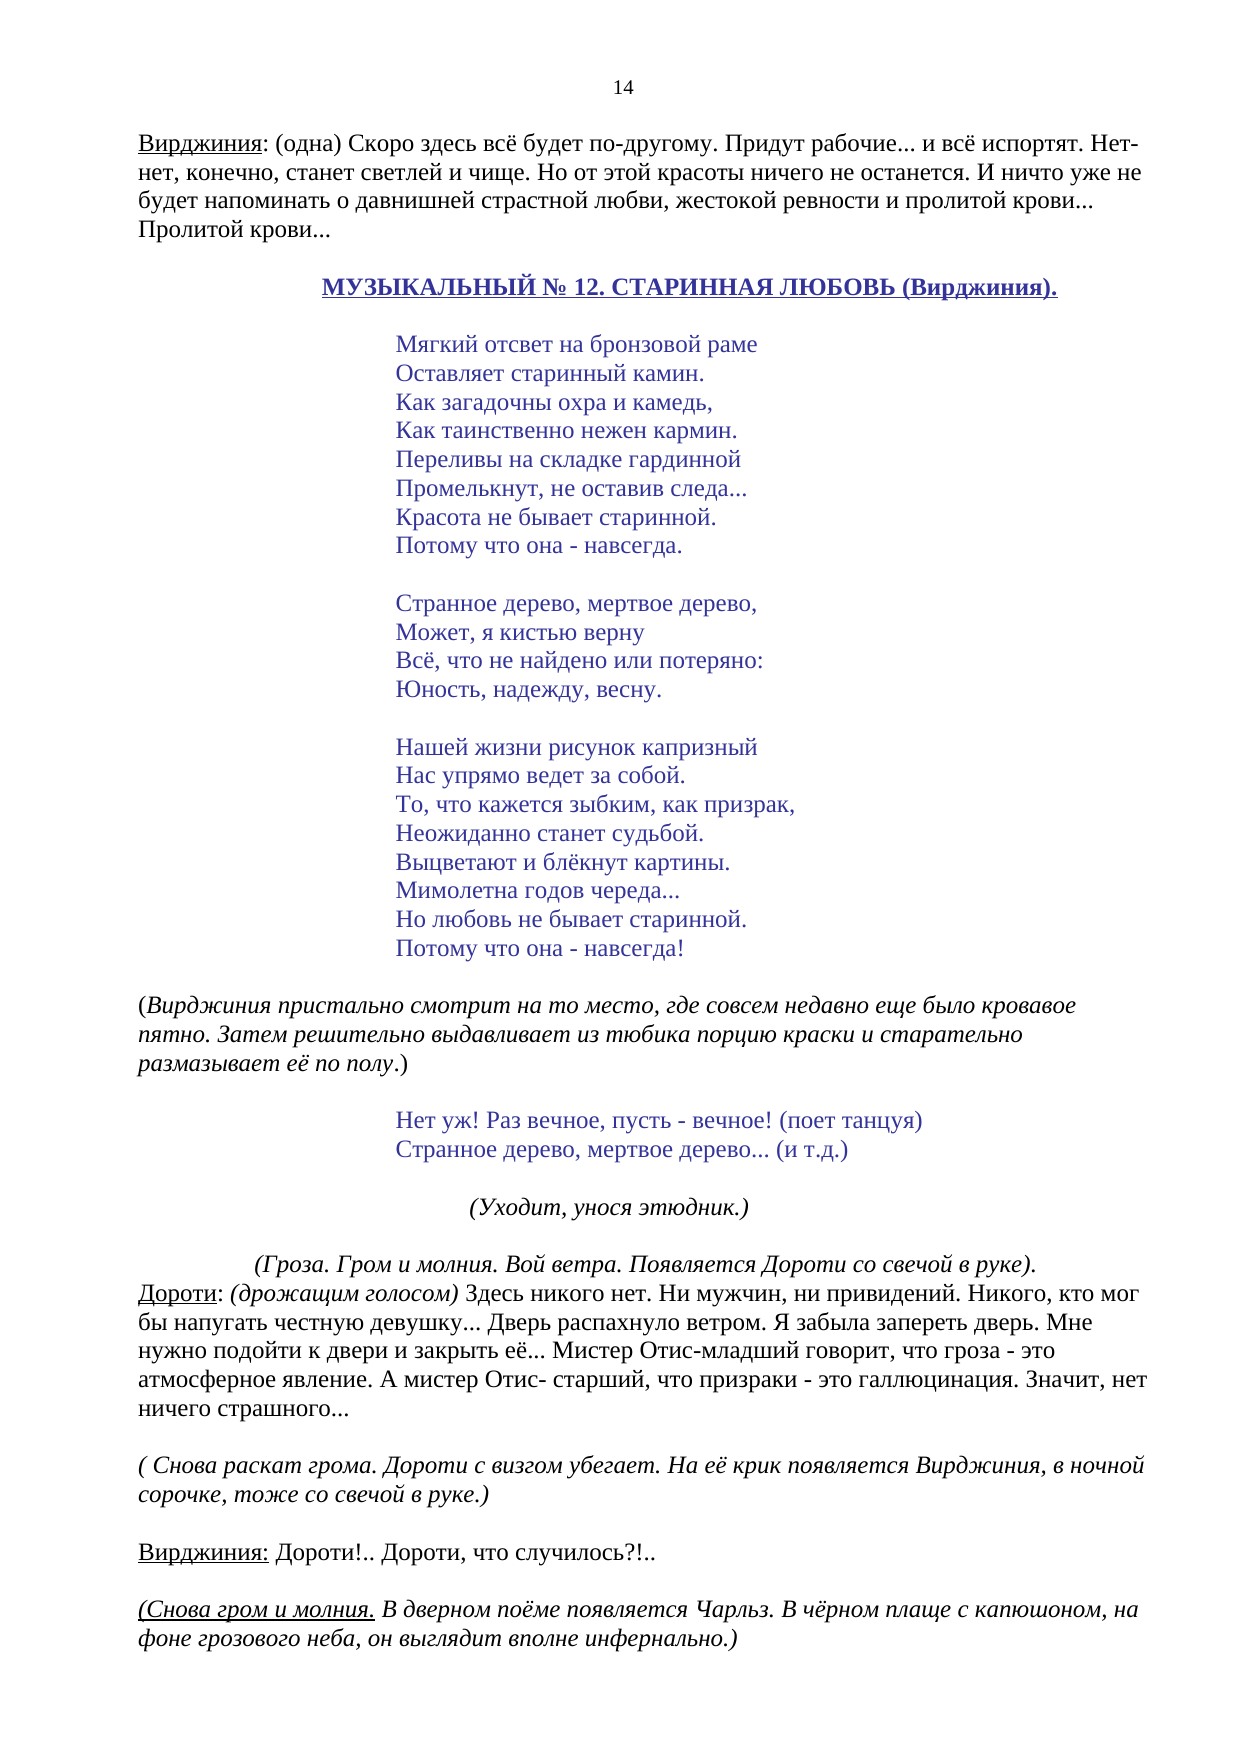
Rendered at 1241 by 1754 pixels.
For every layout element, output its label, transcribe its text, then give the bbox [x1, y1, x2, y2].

list Всё, что не найдено или потеряно: [395, 645, 1149, 674]
list То, что кажется зыбким, как призрак, [395, 789, 1149, 818]
list Оставляет старинный камин. [395, 358, 1149, 387]
list Как загадочны охра и камедь, [395, 387, 1149, 415]
list Мягкий отсвет на бронзовой раме [395, 329, 1149, 358]
list Нет уж! Раз вечное, пусть - вечное! (поет танцуя) [395, 1105, 1149, 1134]
list Но любовь не бывает старинной. [395, 904, 1149, 933]
list Вирджиния: (одна) Скоро здесь всё будет по-другому. Придут рабочие... и всё испортят. Нет-нет, конечно, станет светлей и чище. Но от этой красоты ничего не останется. И ничто уже не будет напоминать о давнишней страстной любви, жестокой ревности и пролитой крови... Пролитой крови... [138, 128, 1149, 243]
list Переливы на складке гардинной [395, 444, 1149, 473]
list Неожиданно станет судьбой. [395, 818, 1149, 847]
list Потому что она - навсегда. [395, 530, 1149, 559]
list Нас упрямо ведет за собой. [395, 760, 1149, 789]
list Странное дерево, мертвое дерево... (и т.д.) [395, 1134, 1149, 1163]
list Дороти: (дрожащим голосом) Здесь никого нет. Ни мужчин, ни привидений. Никого, кто мог бы напугать честную девушку... Дверь распахнуло ветром. Я забыла запереть дверь. Мне нужно подойти к двери и закрыть её... Мистер Отис-младший говорит, что гроза - это атмосферное явление. А мистер Отис- старший, что призраки - это галлюцинация. Значит, нет ничего страшного... [138, 1278, 1149, 1422]
list (Вирджиния пристально смотрит на то место, где совсем недавно еще было кровавое пятно. Затем решительно выдавливает из тюбика порцию краски и старательно размазывает её по полу.) [138, 990, 1149, 1077]
list Как таинственно нежен кармин. [395, 415, 1149, 444]
list Промелькнут, не оставив следа... [395, 473, 1149, 502]
list Странное дерево, мертвое дерево, [395, 588, 1149, 617]
list Выцветают и блёкнут картины. [395, 847, 1149, 875]
list Вирджиния: Дороти!.. Дороти, что случилось?!.. [138, 1537, 1149, 1565]
list Может, я кистью верну [395, 617, 1149, 645]
list ( Снова раскат грома. Дороти с визгом убегает. На её крик появляется Вирджиния, в ночной сорочке, тоже со свечой в руке.) [138, 1450, 1149, 1508]
list Красота не бывает старинной. [395, 502, 1149, 530]
list Нашей жизни рисунок капризный [395, 732, 1149, 760]
list Юность, надежду, весну. [395, 674, 1149, 703]
list Потому что она - навсегда! [395, 933, 1149, 962]
list (Гроза. Гром и молния. Вой ветра. Появляется Дороти со свечой в руке). [212, 1249, 1149, 1278]
list Мимолетна годов череда... [395, 875, 1149, 904]
list МУЗЫКАЛЬНЫЙ № 12. СТАРИННАЯ ЛЮБОВЬ (Вирджиния). [285, 272, 1149, 300]
list (Уходит, унося этюдник.) [433, 1192, 1149, 1220]
list (Снова гром и молния. В дверном поёме появляется Чарльз. В чёрном плаще с капюшоном, на фоне грозового неба, он выглядит вполне инфернально.) [138, 1594, 1149, 1652]
